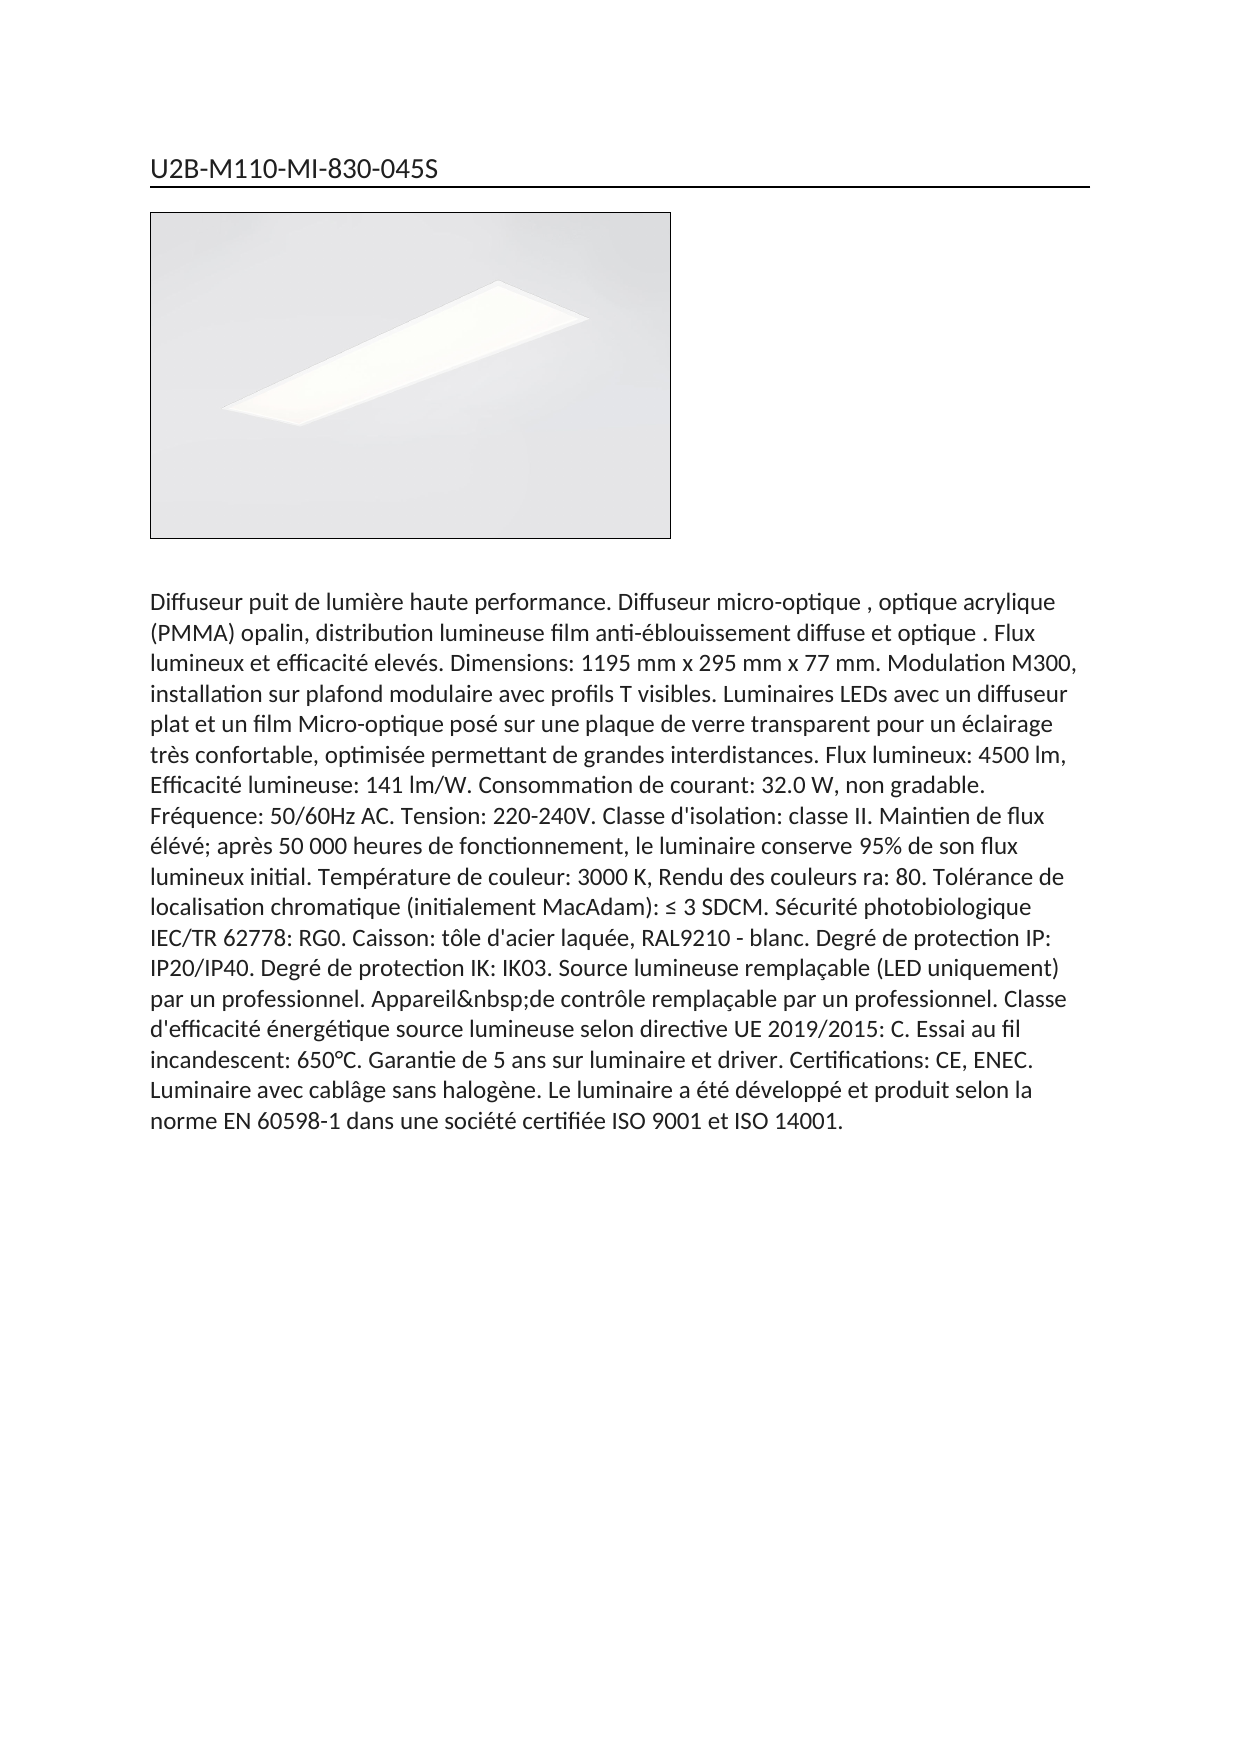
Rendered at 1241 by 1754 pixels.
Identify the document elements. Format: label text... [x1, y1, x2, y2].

text Diffuseur puit de lumière haute performance. Diffuseur micro-optique , optique acrylique (PMMA) opalin, distribution lumineuse film anti-éblouissement diffuse et optique . Flux lumineux et efficacité elevés. Dimensions: 1195 mm x 295 mm x 77 mm. Modulation M300, installation sur plafond modulaire avec profils T visibles. Luminaires LEDs avec un diffuseur plat et un film Micro-optique posé sur une plaque de verre transparent pour un éclairage très confortable, optimisée permettant de grandes interdistances. Flux lumineux: 4500 lm, Efficacité lumineuse: 141 lm/W. Consommation de courant: 32.0 W, non gradable. Fréquence: 50/60Hz AC. Tension: 220-240V. Classe d'isolation: classe II. Maintien de flux élévé; après 50 000 heures de fonctionnement, le luminaire conserve 95% de son flux lumineux initial. Température de couleur: 3000 K, Rendu des couleurs ra: 80. Tolérance de localisation chromatique (initialement MacAdam): ≤ 3 SDCM. Sécurité photobiologique IEC/TR 62778: RG0. Caisson: tôle d'acier laquée, RAL9210 - blanc. Degré de protection IP: IP20/IP40. Degré de protection IK: IK03. Source lumineuse remplaçable (LED uniquement) par un professionnel. Appareil&nbsp;de contrôle remplaçable par un professionnel. Classe d'efficacité énergétique source lumineuse selon directive UE 2019/2015: C. Essai au fil incandescent: 650°C. Garantie de 5 ans sur luminaire et driver. Certifications: CE, ENEC. Luminaire avec cablâge sans halogène. Le luminaire a été développé et produit selon la norme EN 60598-1 dans une société certifiée ISO 9001 et ISO 14001. [150, 586, 1090, 1136]
picture [151, 213, 670, 538]
text U2B-M110-MI-830-045S [150, 150, 1090, 186]
